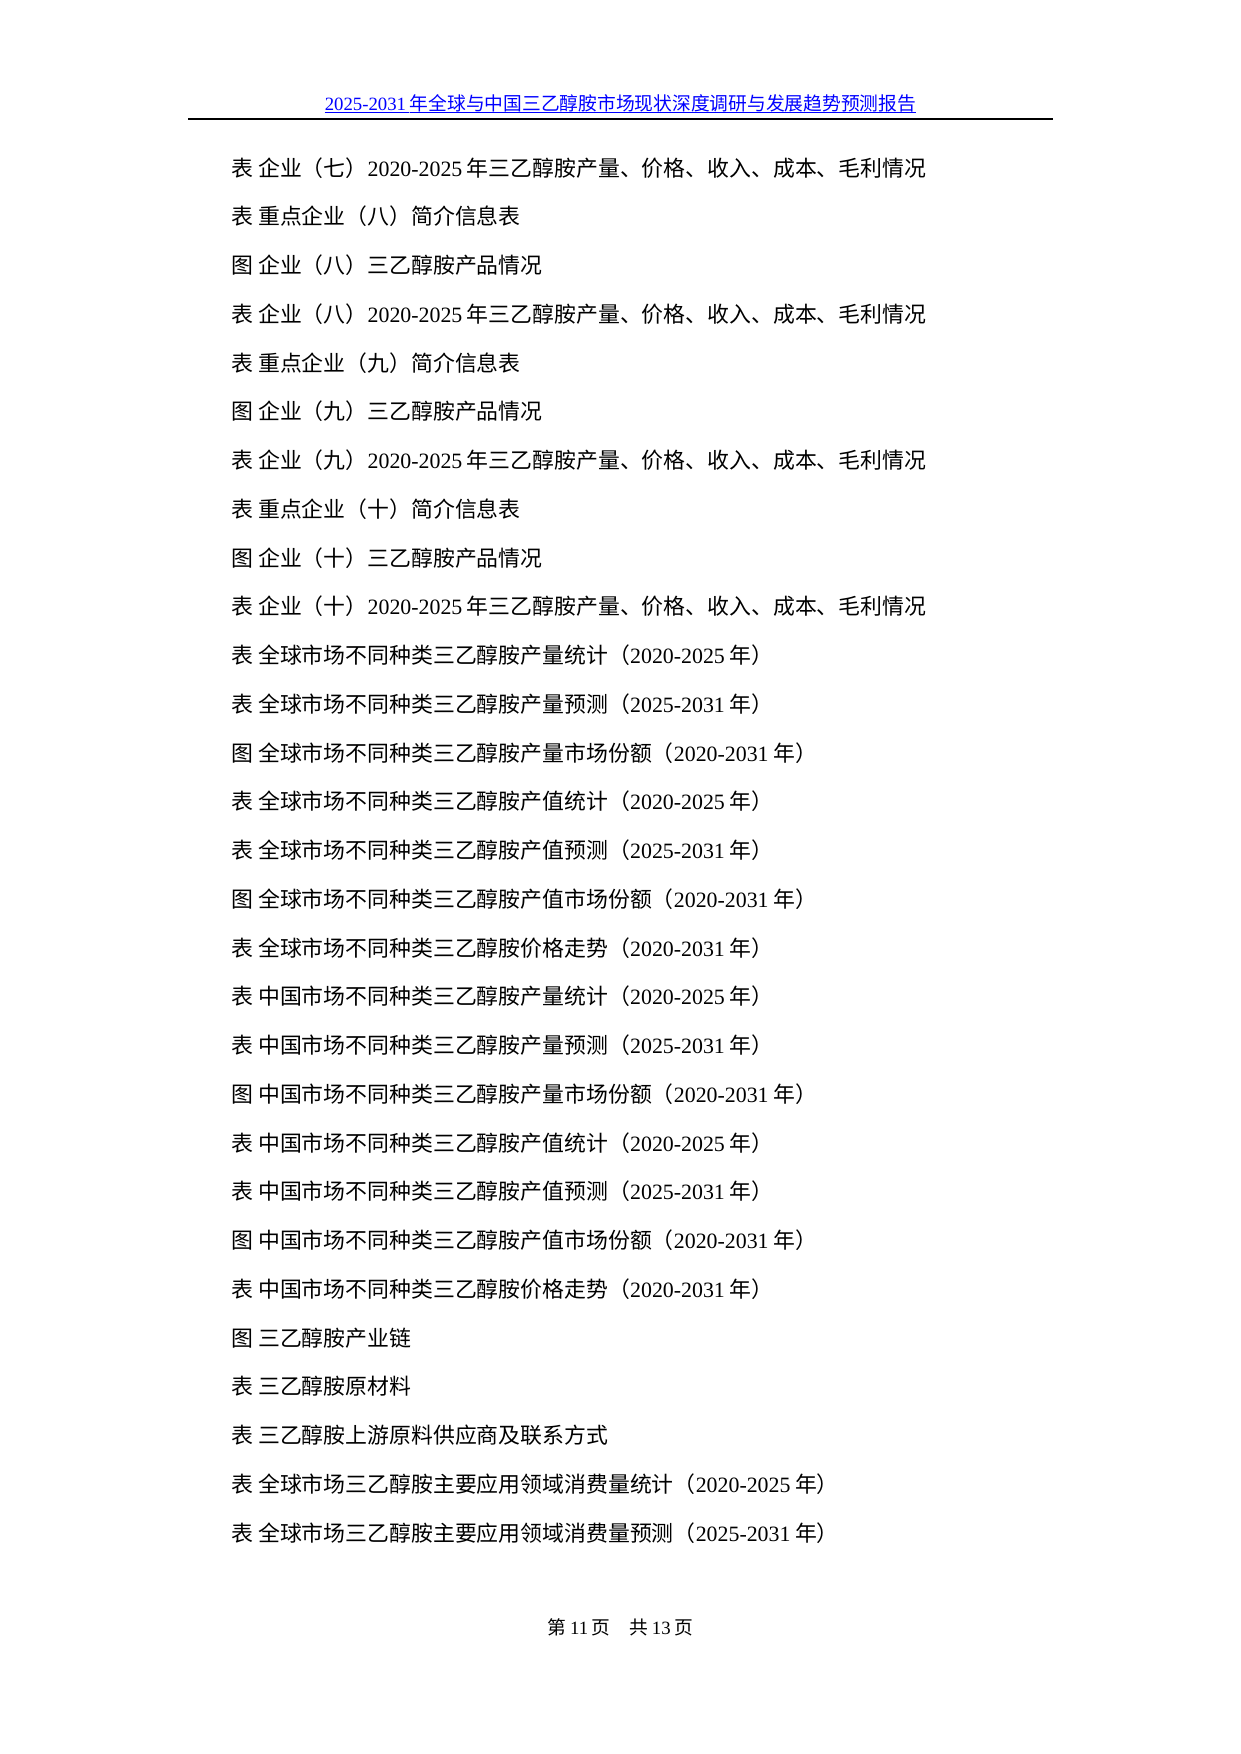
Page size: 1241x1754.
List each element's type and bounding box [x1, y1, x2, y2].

text [187, 150, 1053, 1548]
